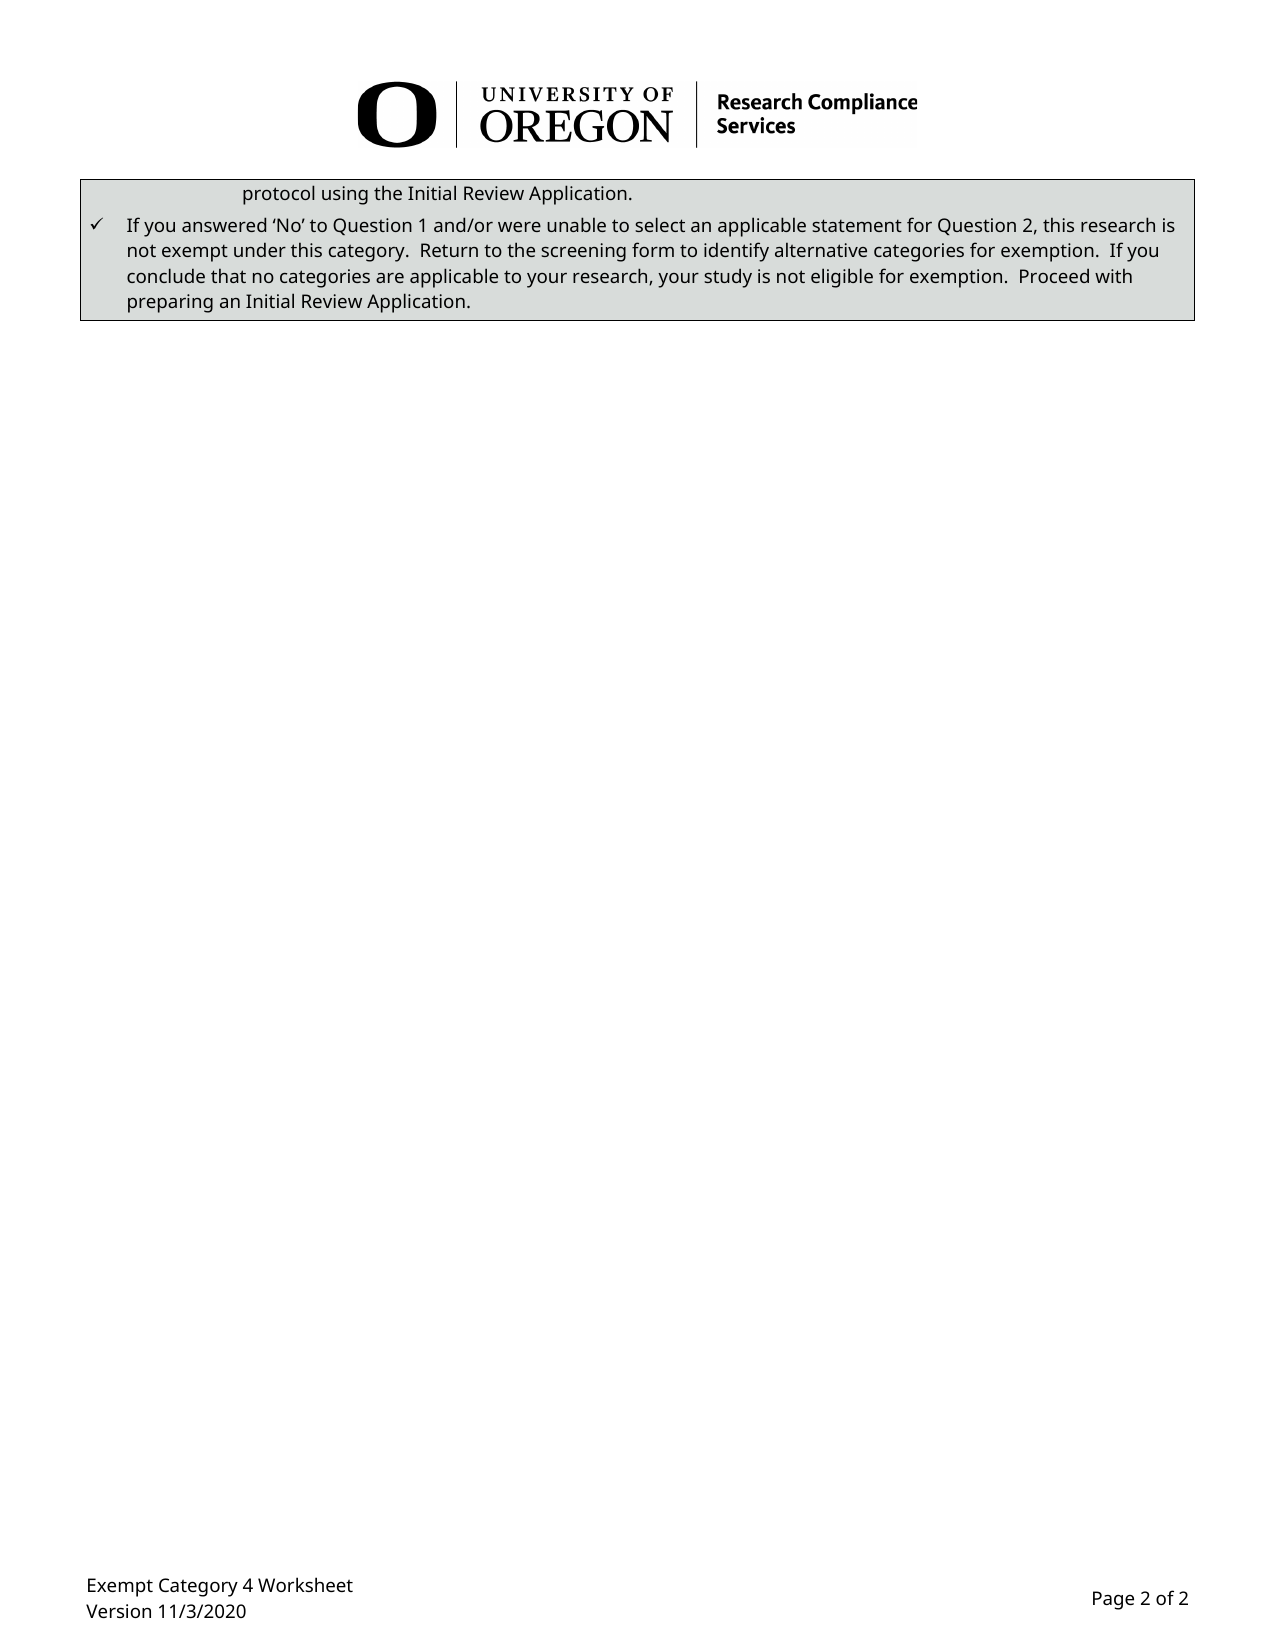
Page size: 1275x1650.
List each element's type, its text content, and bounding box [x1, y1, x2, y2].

picture [357, 81, 918, 148]
